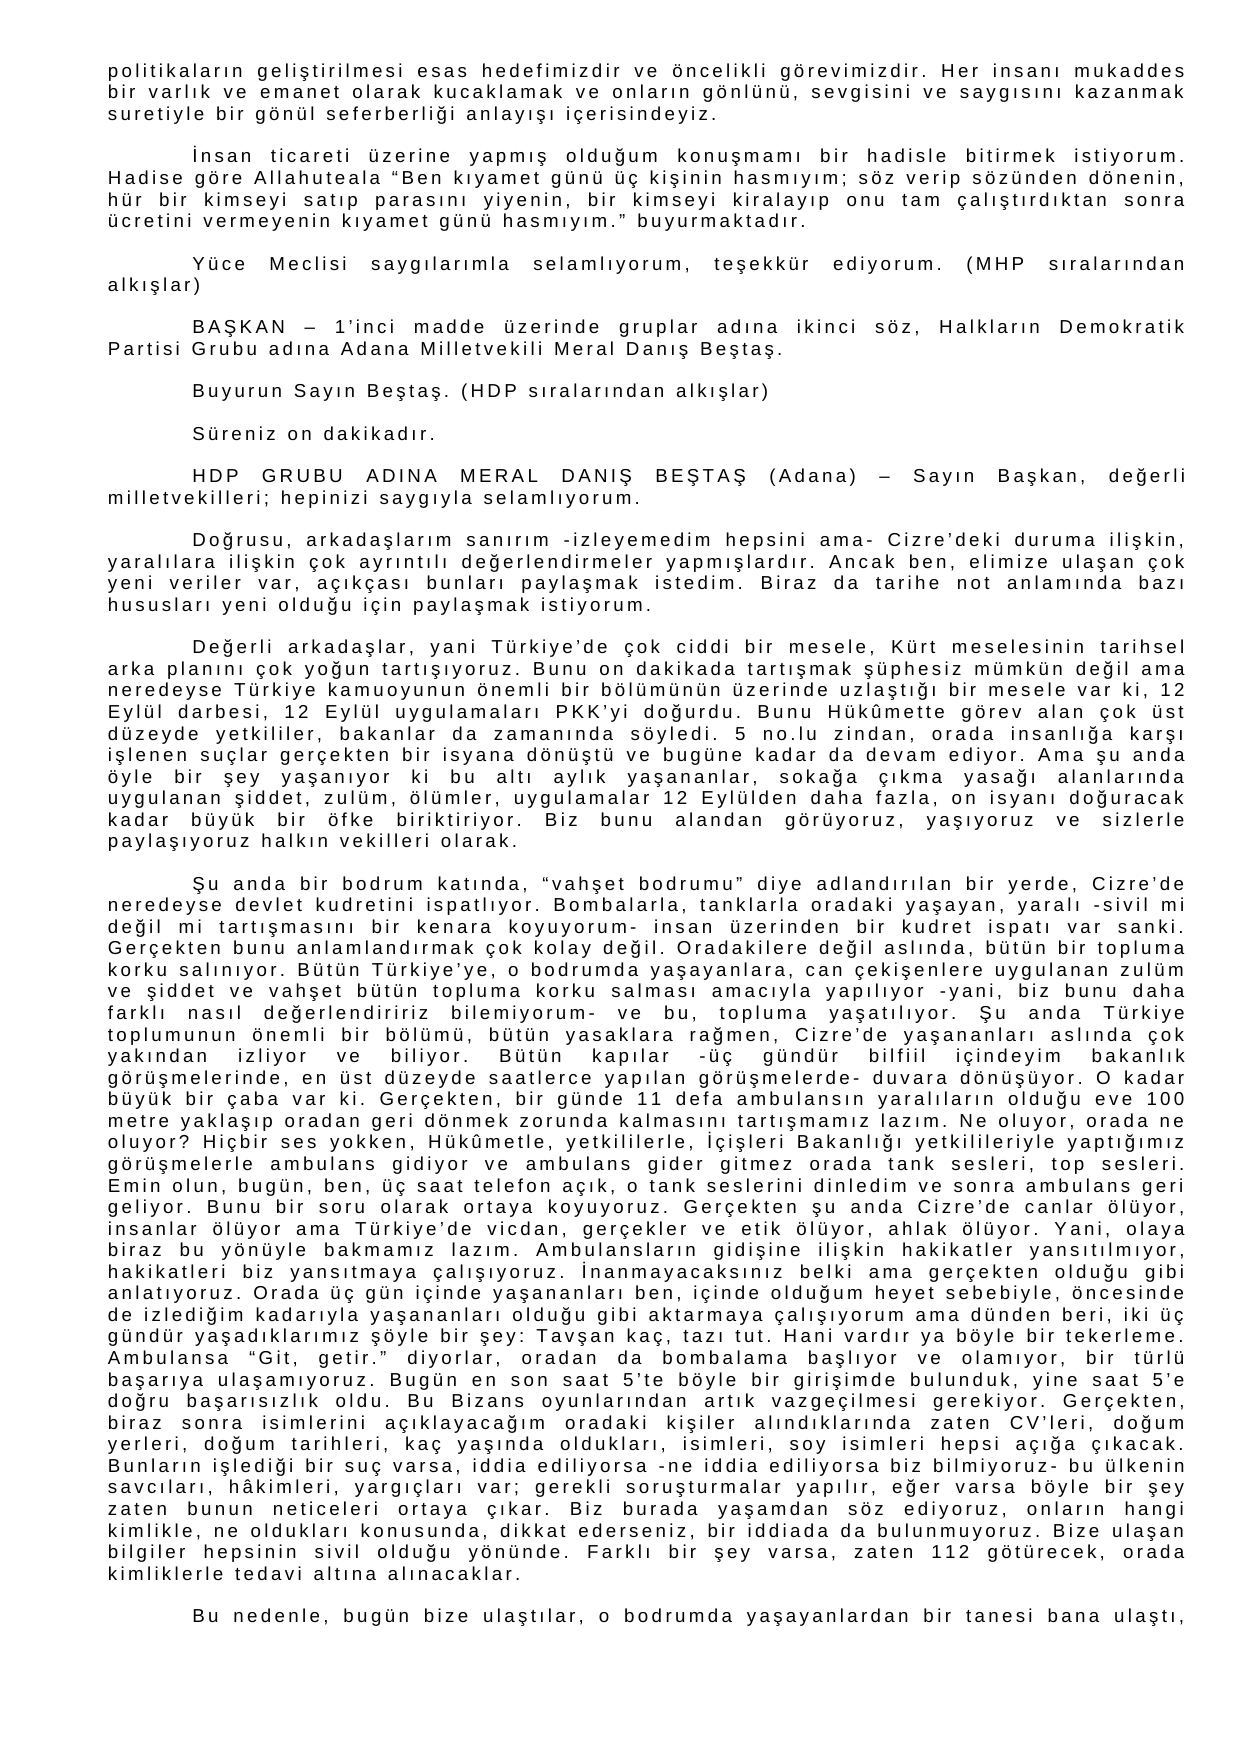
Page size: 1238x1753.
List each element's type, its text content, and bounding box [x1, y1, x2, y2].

text BAŞKAN – 1’inci madde üzerinde gruplar adına ikinci söz, Halkların Demokratik Partisi Grubu adına Adana Milletvekili Meral Danış Beştaş. [108, 316, 1186, 359]
text Buyurun Sayın Beştaş. (HDP sıralarından alkışlar) [108, 380, 1186, 402]
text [108, 60, 1186, 124]
text İnsan ticareti üzerine yapmış olduğum konuşmamı bir hadisle bitirmek istiyorum. Hadise göre Allahuteala “Ben kıyamet günü üç kişinin hasmıyım; söz verip sözünden dönenin, hür bir kimseyi satıp parasını yiyenin, bir kimseyi kiralayıp onu tam çalıştırdıktan sonra ücretini vermeyenin kıyamet günü hasmıyım.” buyurmaktadır. [108, 145, 1186, 231]
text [108, 1605, 1186, 1626]
text Şu anda bir bodrum katında, “vahşet bodrumu” diye adlandırılan bir yerde, Cizre’de neredeyse devlet kudretini ispatlıyor. Bombalarla, tanklarla oradaki yaşayan, yaralı -sivil mi değil mi tartışmasını bir kenara koyuyorum- insan üzerinden bir kudret ispatı var sanki. Gerçekten bunu anlamlandırmak çok kolay değil. Oradakilere değil aslında, bütün bir topluma korku salınıyor. Bütün Türkiye’ye, o bodrumda yaşayanlara, can çekişenlere uygulanan zulüm ve şiddet ve vahşet bütün topluma korku salması amacıyla yapılıyor -yani, biz bunu daha farklı nasıl değerlendiririz bilemiyorum- ve bu, topluma yaşatılıyor. Şu anda Türkiye toplumunun önemli bir bölümü, bütün yasaklara rağmen, Cizre’de yaşananları aslında çok yakından izliyor ve biliyor. Bütün kapılar -üç gündür bilfiil içindeyim bakanlık görüşmelerinde, en üst düzeyde saatlerce yapılan görüşmelerde- duvara dönüşüyor. O kadar büyük bir çaba var ki. Gerçekten, bir günde 11 defa ambulansın yaralıların olduğu eve 100 metre yaklaşıp oradan geri dönmek zorunda kalmasını tartışmamız lazım. Ne oluyor, orada ne oluyor? Hiçbir ses yokken, Hükûmetle, yetkililerle, İçişleri Bakanlığı yetkilileriyle yaptığımız görüşmelerle ambulans gidiyor ve ambulans gider gitmez orada tank sesleri, top sesleri. Emin olun, bugün, ben, üç saat telefon açık, o tank seslerini dinledim ve sonra ambulans geri geliyor. Bunu bir soru olarak ortaya koyuyoruz. Gerçekten şu anda Cizre’de canlar ölüyor, insanlar ölüyor ama Türkiye’de vicdan, gerçekler ve etik ölüyor, ahlak ölüyor. Yani, olaya biraz bu yönüyle bakmamız lazım. Ambulansların gidişine ilişkin hakikatler yansıtılmıyor, hakikatleri biz yansıtmaya çalışıyoruz. İnanmayacaksınız belki ama gerçekten olduğu gibi anlatıyoruz. Orada üç gün içinde yaşananları ben, içinde olduğum heyet sebebiyle, öncesinde de izlediğim kadarıyla yaşananları olduğu gibi aktarmaya çalışıyorum ama dünden beri, iki üç gündür yaşadıklarımız şöyle bir şey: Tavşan kaç, tazı tut. Hani vardır ya böyle bir tekerleme. Ambulansa “Git, getir.” diyorlar, oradan da bombalama başlıyor ve olamıyor, bir türlü başarıya ulaşamıyoruz. Bugün en son saat 5’te böyle bir girişimde bulunduk, yine saat 5’e doğru başarısızlık oldu. Bu Bizans oyunlarından artık vazgeçilmesi gerekiyor. Gerçekten, biraz sonra isimlerini açıklayacağım oradaki kişiler alındıklarında zaten CV’leri, doğum yerleri, doğum tarihleri, kaç yaşında oldukları, isimleri, soy isimleri hepsi açığa çıkacak. Bunların işlediği bir suç varsa, iddia ediliyorsa -ne iddia ediliyorsa biz bilmiyoruz- bu ülkenin savcıları, hâkimleri, yargıçları var; gerekli soruşturmalar yapılır, eğer varsa böyle bir şey zaten bunun neticeleri ortaya çıkar. Biz burada yaşamdan söz ediyoruz, onların hangi kimlikle, ne oldukları konusunda, dikkat ederseniz, bir iddiada da bulunmuyoruz. Bize ulaşan bilgiler hepsinin sivil olduğu yönünde. Farklı bir şey varsa, zaten 112 götürecek, orada kimliklerle tedavi altına alınacaklar. [108, 872, 1186, 1584]
text Doğrusu, arkadaşlarım sanırım -izleyemedim hepsini ama- Cizre’deki duruma ilişkin, yaralılara ilişkin çok ayrıntılı değerlendirmeler yapmışlardır. Ancak ben, elimize ulaşan çok yeni veriler var, açıkçası bunları paylaşmak istedim. Biraz da tarihe not anlamında bazı hususları yeni olduğu için paylaşmak istiyorum. [108, 529, 1186, 615]
text Süreniz on dakikadır. [108, 423, 1186, 444]
text HDP GRUBU ADINA MERAL DANIŞ BEŞTAŞ (Adana) – Sayın Başkan, değerli milletvekilleri; hepinizi saygıyla selamlıyorum. [108, 465, 1186, 508]
text Değerli arkadaşlar, yani Türkiye’de çok ciddi bir mesele, Kürt meselesinin tarihsel arka planını çok yoğun tartışıyoruz. Bunu on dakikada tartışmak şüphesiz mümkün değil ama neredeyse Türkiye kamuoyunun önemli bir bölümünün üzerinde uzlaştığı bir mesele var ki, 12 Eylül darbesi, 12 Eylül uygulamaları PKK’yi doğurdu. Bunu Hükûmette görev alan çok üst düzeyde yetkililer, bakanlar da zamanında söyledi. 5 no.lu zindan, orada insanlığa karşı işlenen suçlar gerçekten bir isyana dönüştü ve bugüne kadar da devam ediyor. Ama şu anda öyle bir şey yaşanıyor ki bu altı aylık yaşananlar, sokağa çıkma yasağı alanlarında uygulanan şiddet, zulüm, ölümler, uygulamalar 12 Eylülden daha fazla, on isyanı doğuracak kadar büyük bir öfke biriktiriyor. Biz bunu alandan görüyoruz, yaşıyoruz ve sizlerle paylaşıyoruz halkın vekilleri olarak. [108, 636, 1186, 852]
text Yüce Meclisi saygılarımla selamlıyorum, teşekkür ediyorum. (MHP sıralarından alkışlar) [108, 252, 1186, 295]
